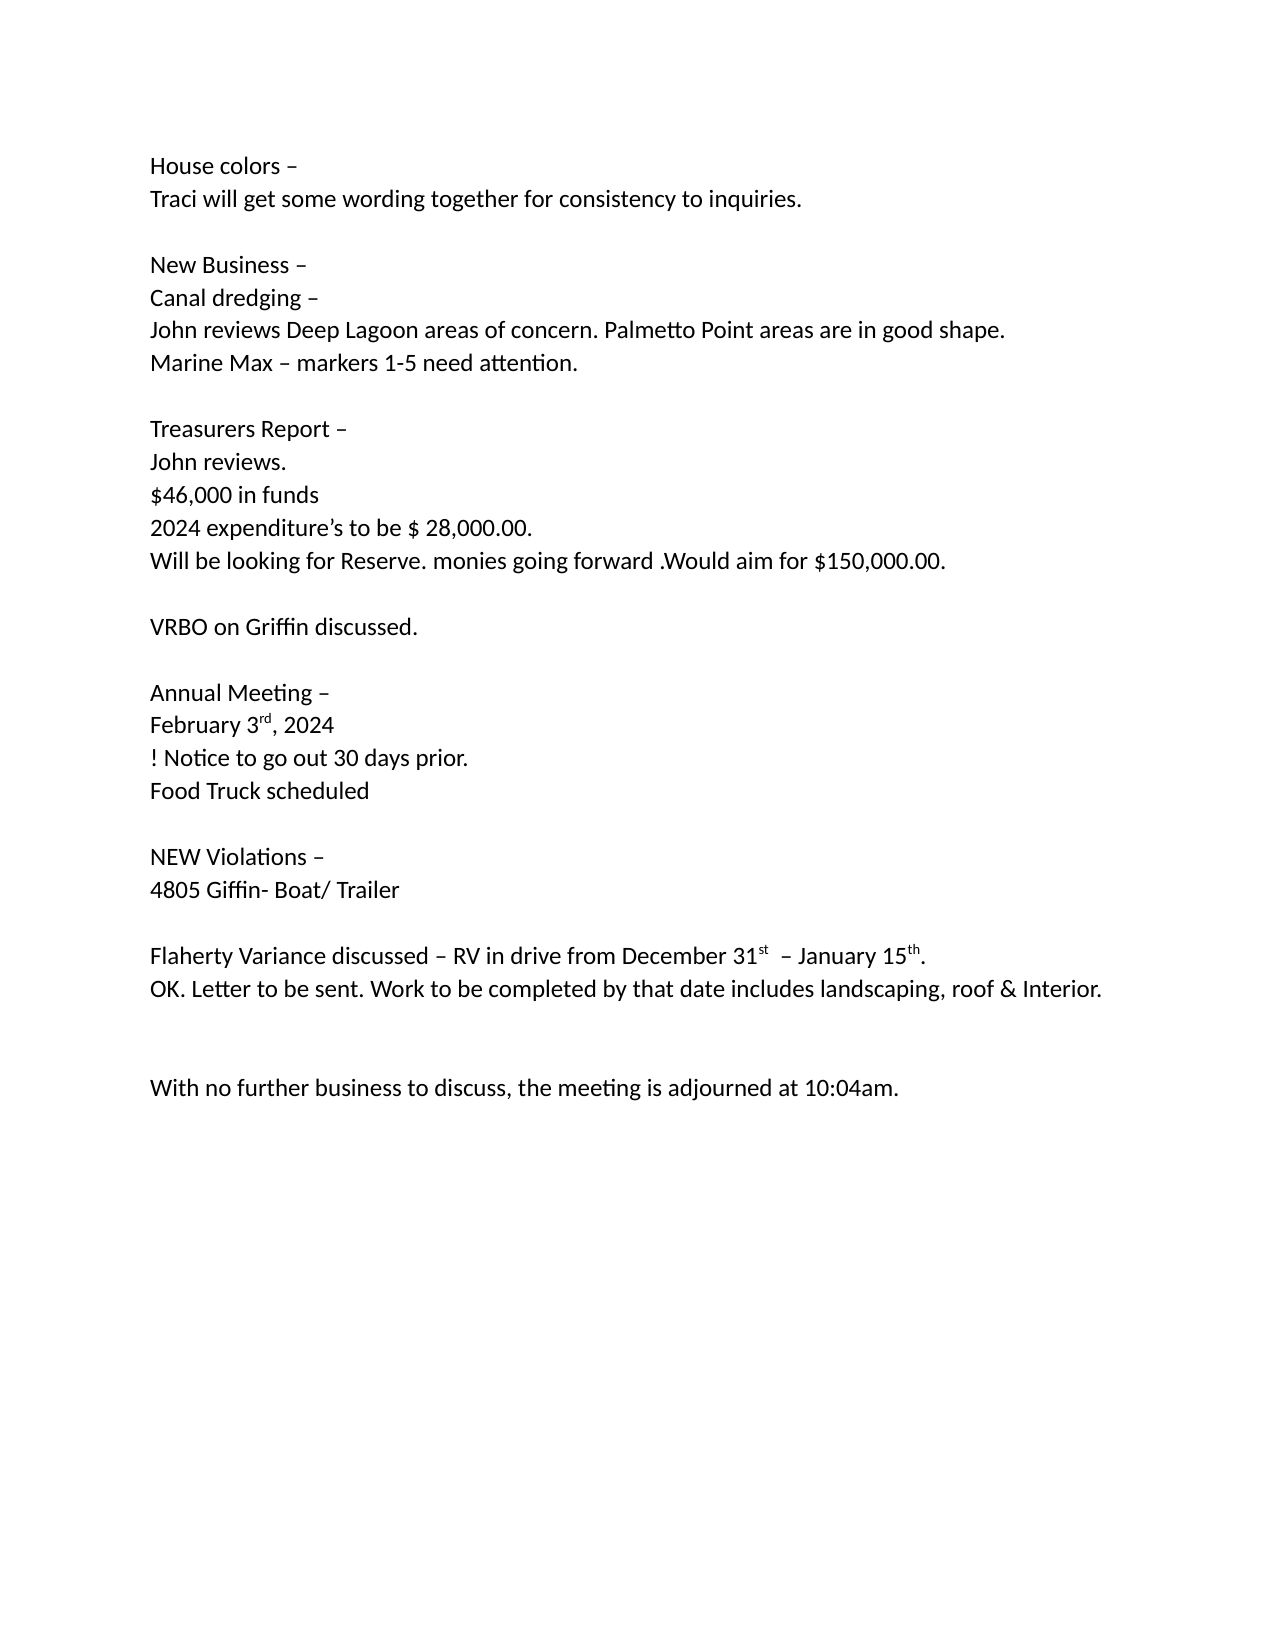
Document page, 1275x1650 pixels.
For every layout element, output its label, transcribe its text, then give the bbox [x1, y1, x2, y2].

text House colors – [150, 150, 1125, 181]
text Traci will get some wording together for consistency to inquiries. [150, 183, 1125, 213]
text Canal dredging – [150, 282, 1125, 312]
text Flaherty Variance discussed – RV in drive from December 31st – January 15th. [150, 940, 1125, 971]
text Annual Meeting – [150, 677, 1125, 707]
text 2024 expenditure’s to be $ 28,000.00. [150, 512, 1125, 543]
text ! Notice to go out 30 days prior. [150, 742, 1125, 773]
text Food Truck scheduled [150, 775, 1125, 806]
text John reviews Deep Lagoon areas of concern. Palmetto Point areas are in good shape. [150, 314, 1125, 345]
text Will be looking for Reserve. monies going forward .Would aim for $150,000.00. [150, 545, 1125, 576]
text Marine Max – markers 1-5 need attention. [150, 347, 1125, 378]
text February 3rd, 2024 [150, 709, 1125, 740]
text VRBO on Griffin discussed. [150, 611, 1125, 641]
text Treasurers Report – [150, 413, 1125, 444]
text John reviews. [150, 446, 1125, 477]
text New Business – [150, 249, 1125, 279]
text $46,000 in funds [150, 479, 1125, 510]
text NEW Violations – [150, 841, 1125, 872]
text 4805 Giffin- Boat/ Trailer [150, 874, 1125, 905]
text With no further business to discuss, the meeting is adjourned at 10:04am. [150, 1072, 1125, 1102]
text OK. Letter to be sent. Work to be completed by that date includes landscaping, roof & Interior. [150, 973, 1125, 1003]
